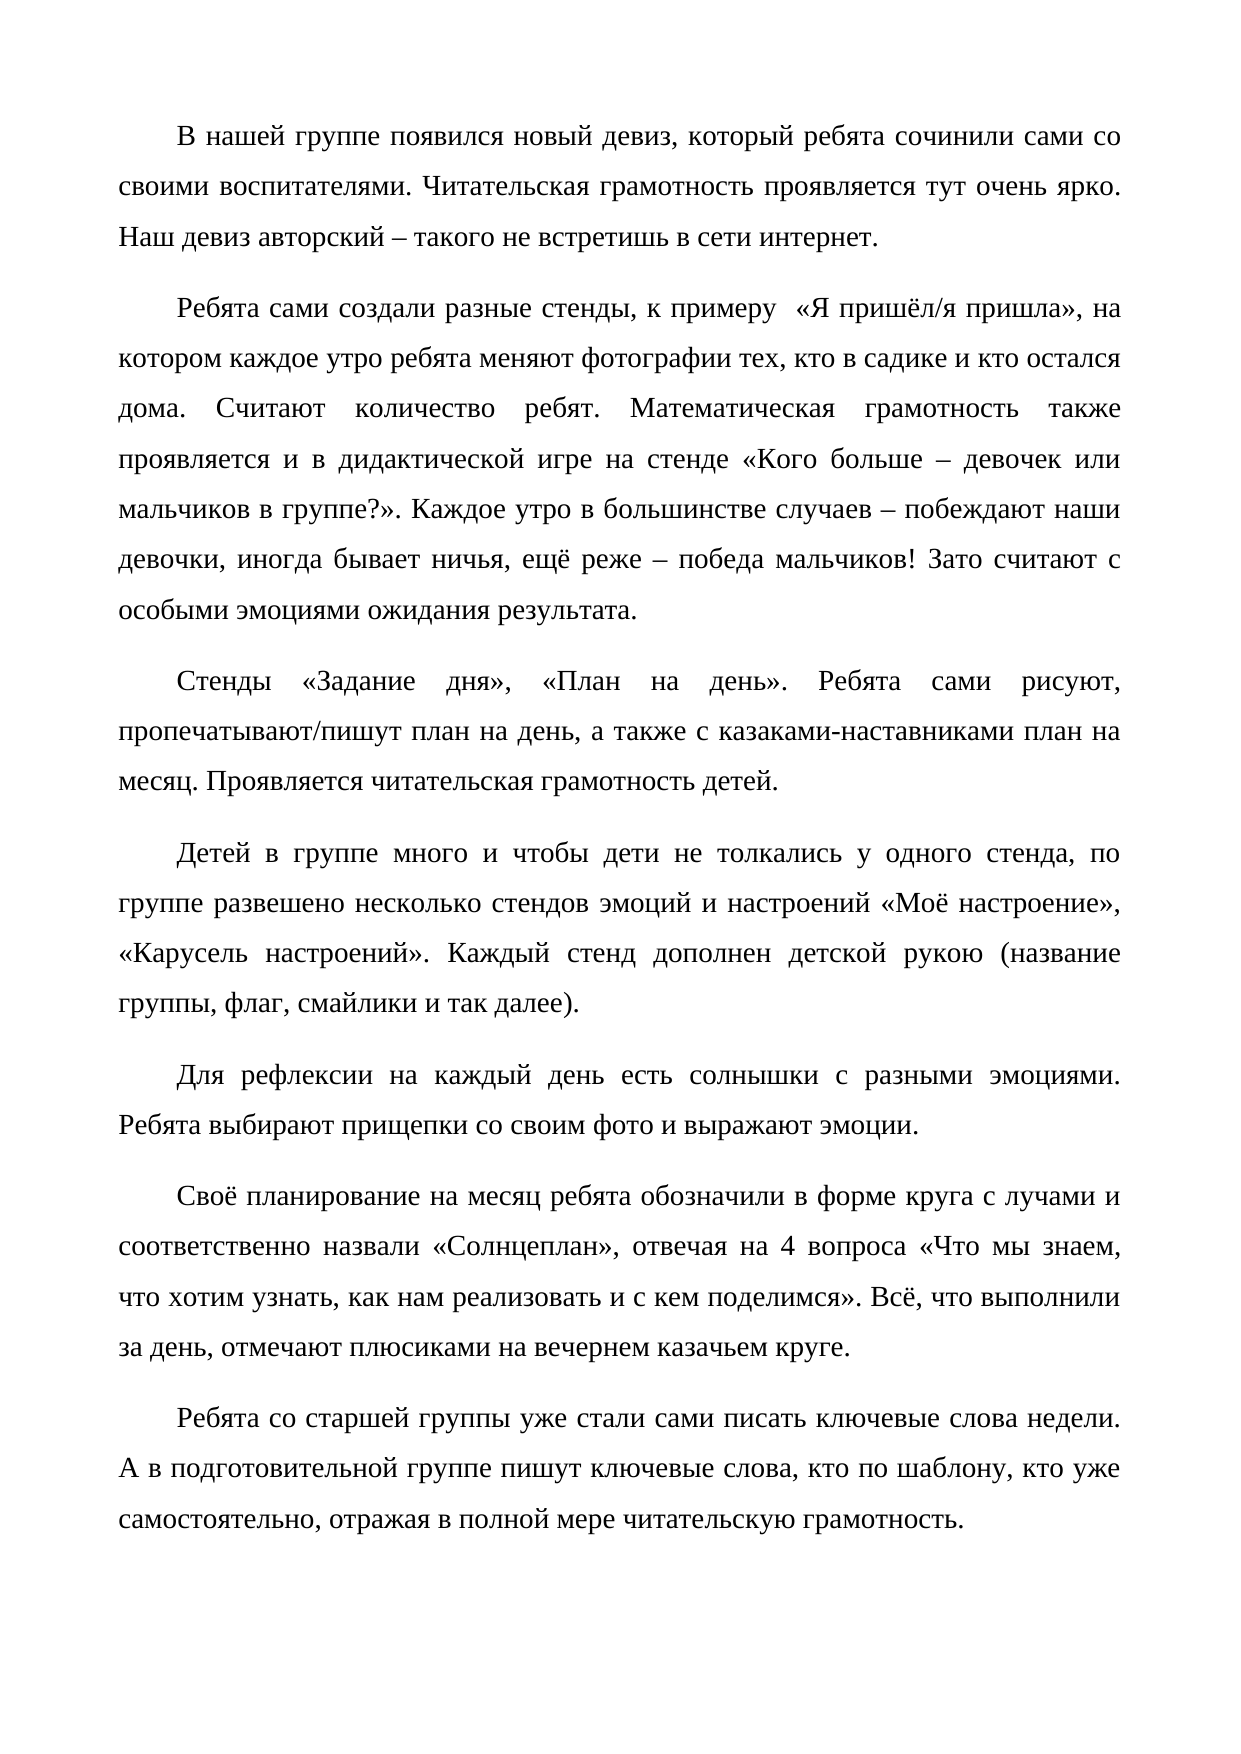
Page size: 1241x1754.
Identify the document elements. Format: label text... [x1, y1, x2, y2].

text Стенды «Задание дня», «План на день». Ребята сами рисуют, пропечатывают/пишут план на день, а также с казаками-наставниками план на месяц. Проявляется читательская грамотность детей. [118, 663, 1122, 797]
text Для рефлексии на каждый день есть солнышки с разными эмоциями. Ребята выбирают прищепки со своим фото и выражают эмоции. [118, 1057, 1122, 1141]
text В нашей группе появился новый девиз, который ребята сочинили сами со своими воспитателями. Читательская грамотность проявляется тут очень ярко. Наш девиз авторский – такого не встретишь в сети интернет. [118, 118, 1122, 252]
text Ребята со старшей группы уже стали сами писать ключевые слова недели. А в подготовительной группе пишут ключевые слова, кто по шаблону, кто уже самостоятельно, отражая в полной мере читательскую грамотность. [118, 1400, 1122, 1534]
text Своё планирование на месяц ребята обозначили в форме круга с лучами и соответственно назвали «Солнцеплан», отвечая на 4 вопроса «Что мы знаем, что хотим узнать, как нам реализовать и с кем поделимся». Всё, что выполнили за день, отмечают плюсиками на вечернем казачьем круге. [118, 1178, 1122, 1363]
text Детей в группе много и чтобы дети не толкались у одного стенда, по группе развешено несколько стендов эмоций и настроений «Моё настроение», «Карусель настроений». Каждый стенд дополнен детской рукою (название группы, флаг, смайлики и так далее). [118, 835, 1122, 1019]
text Ребята сами создали разные стенды, к примеру «Я пришёл/я пришла», на котором каждое утро ребята меняют фотографии тех, кто в садике и кто остался дома. Считают количество ребят. Математическая грамотность также проявляется и в дидактической игре на стенде «Кого больше – девочек или мальчиков в группе?». Каждое утро в большинстве случаев – побеждают наши девочки, иногда бывает ничья, ещё реже – победа мальчиков! Зато считают с особыми эмоциями ожидания результата. [118, 290, 1122, 625]
